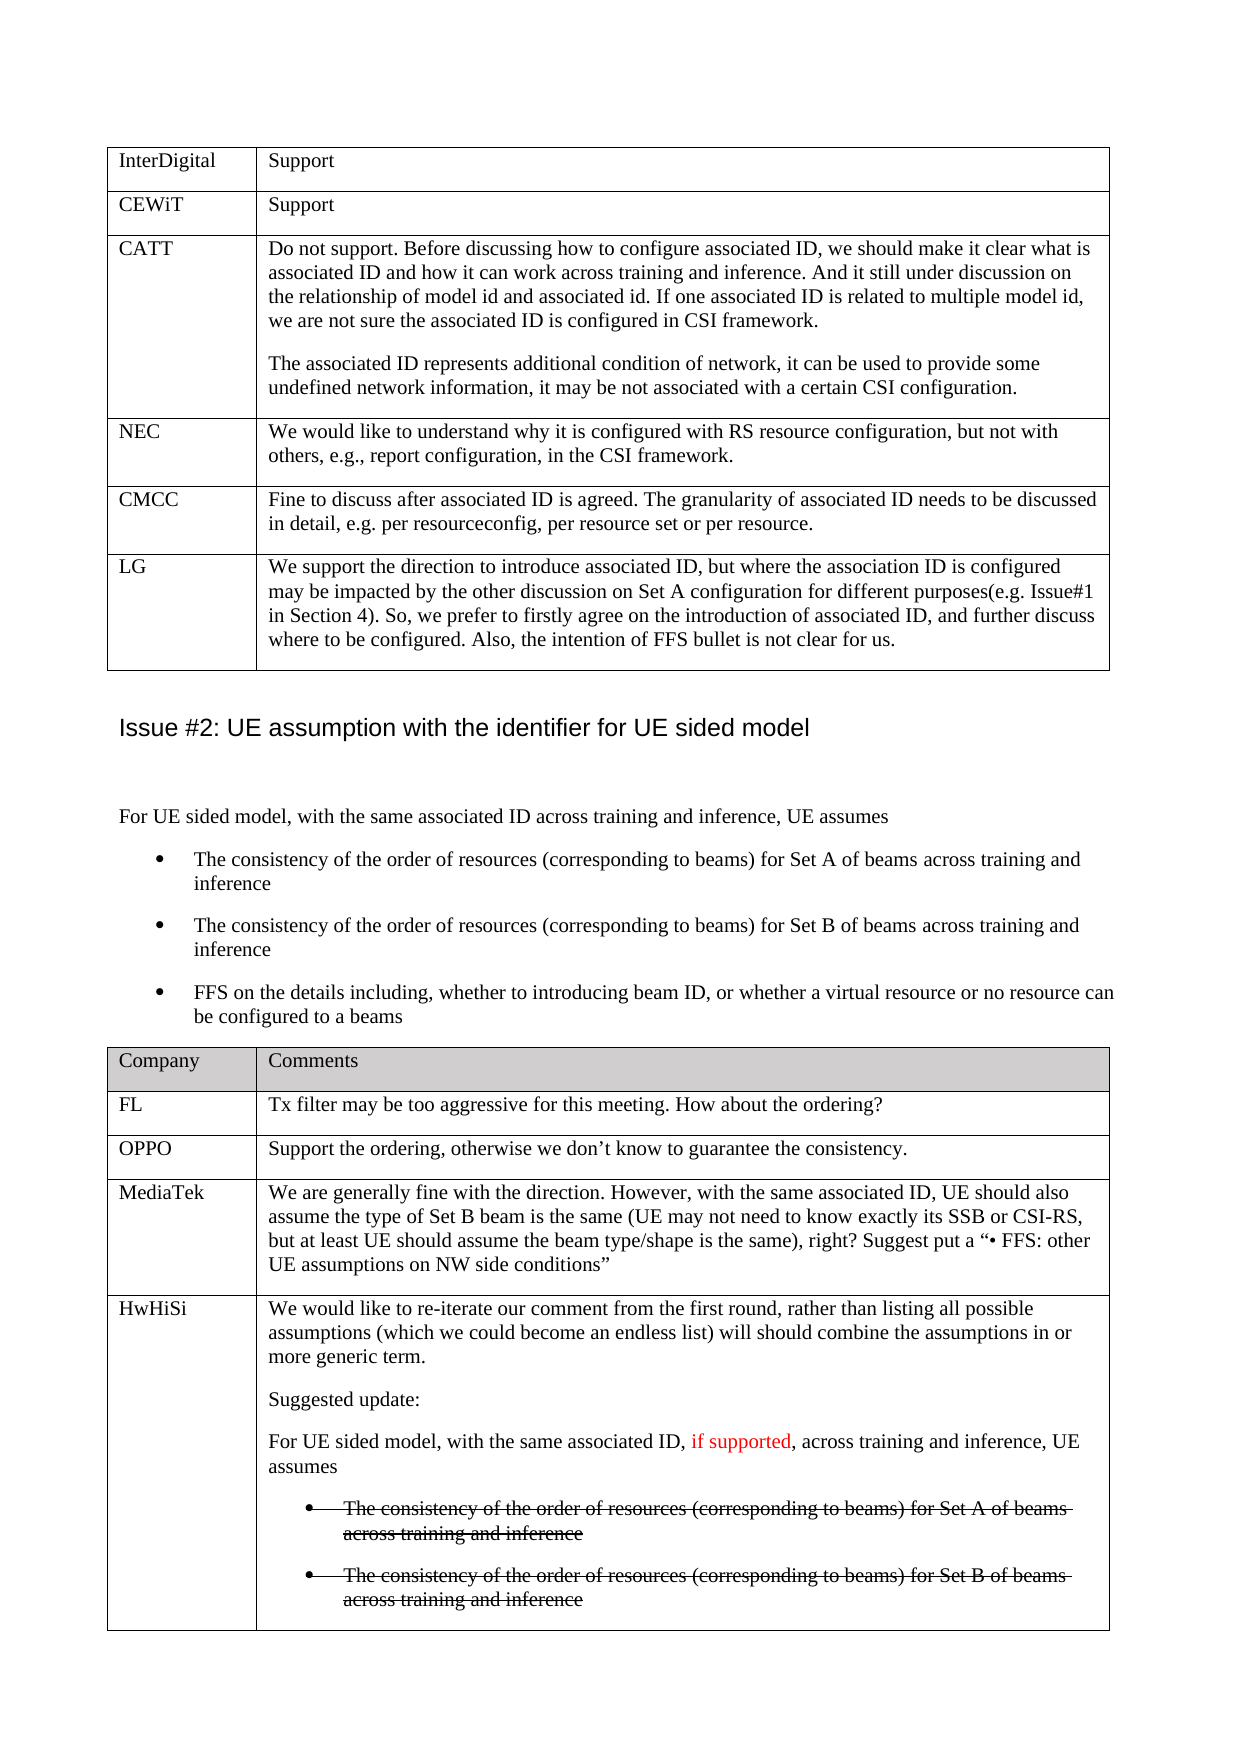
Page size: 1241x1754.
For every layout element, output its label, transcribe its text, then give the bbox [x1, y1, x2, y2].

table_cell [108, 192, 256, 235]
list FFS on the details including, whether to introducing beam ID, or whether a virtual resource or no resource can be configured to a beams [156, 980, 1122, 1028]
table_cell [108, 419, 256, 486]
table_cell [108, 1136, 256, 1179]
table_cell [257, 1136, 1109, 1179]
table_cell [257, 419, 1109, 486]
list The consistency of the order of resources (corresponding to beams) for Set B of beams across training and inference [156, 913, 1122, 961]
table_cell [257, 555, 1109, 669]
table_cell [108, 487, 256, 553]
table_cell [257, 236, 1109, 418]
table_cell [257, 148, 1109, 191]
text For UE sided model, with the same associated ID across training and inference, UE assumes [118, 804, 1122, 828]
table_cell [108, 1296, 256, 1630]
list The consistency of the order of resources (corresponding to beams) for Set A of beams across training and inference [156, 846, 1122, 894]
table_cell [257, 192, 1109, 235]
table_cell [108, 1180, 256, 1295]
subtitle Issue #2: UE assumption with the identifier for UE sided model [118, 713, 1122, 742]
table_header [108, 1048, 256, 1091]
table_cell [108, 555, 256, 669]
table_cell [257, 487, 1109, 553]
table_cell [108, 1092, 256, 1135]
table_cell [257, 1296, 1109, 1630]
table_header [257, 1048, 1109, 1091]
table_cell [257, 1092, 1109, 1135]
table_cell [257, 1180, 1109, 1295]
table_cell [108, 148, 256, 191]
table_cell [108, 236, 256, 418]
